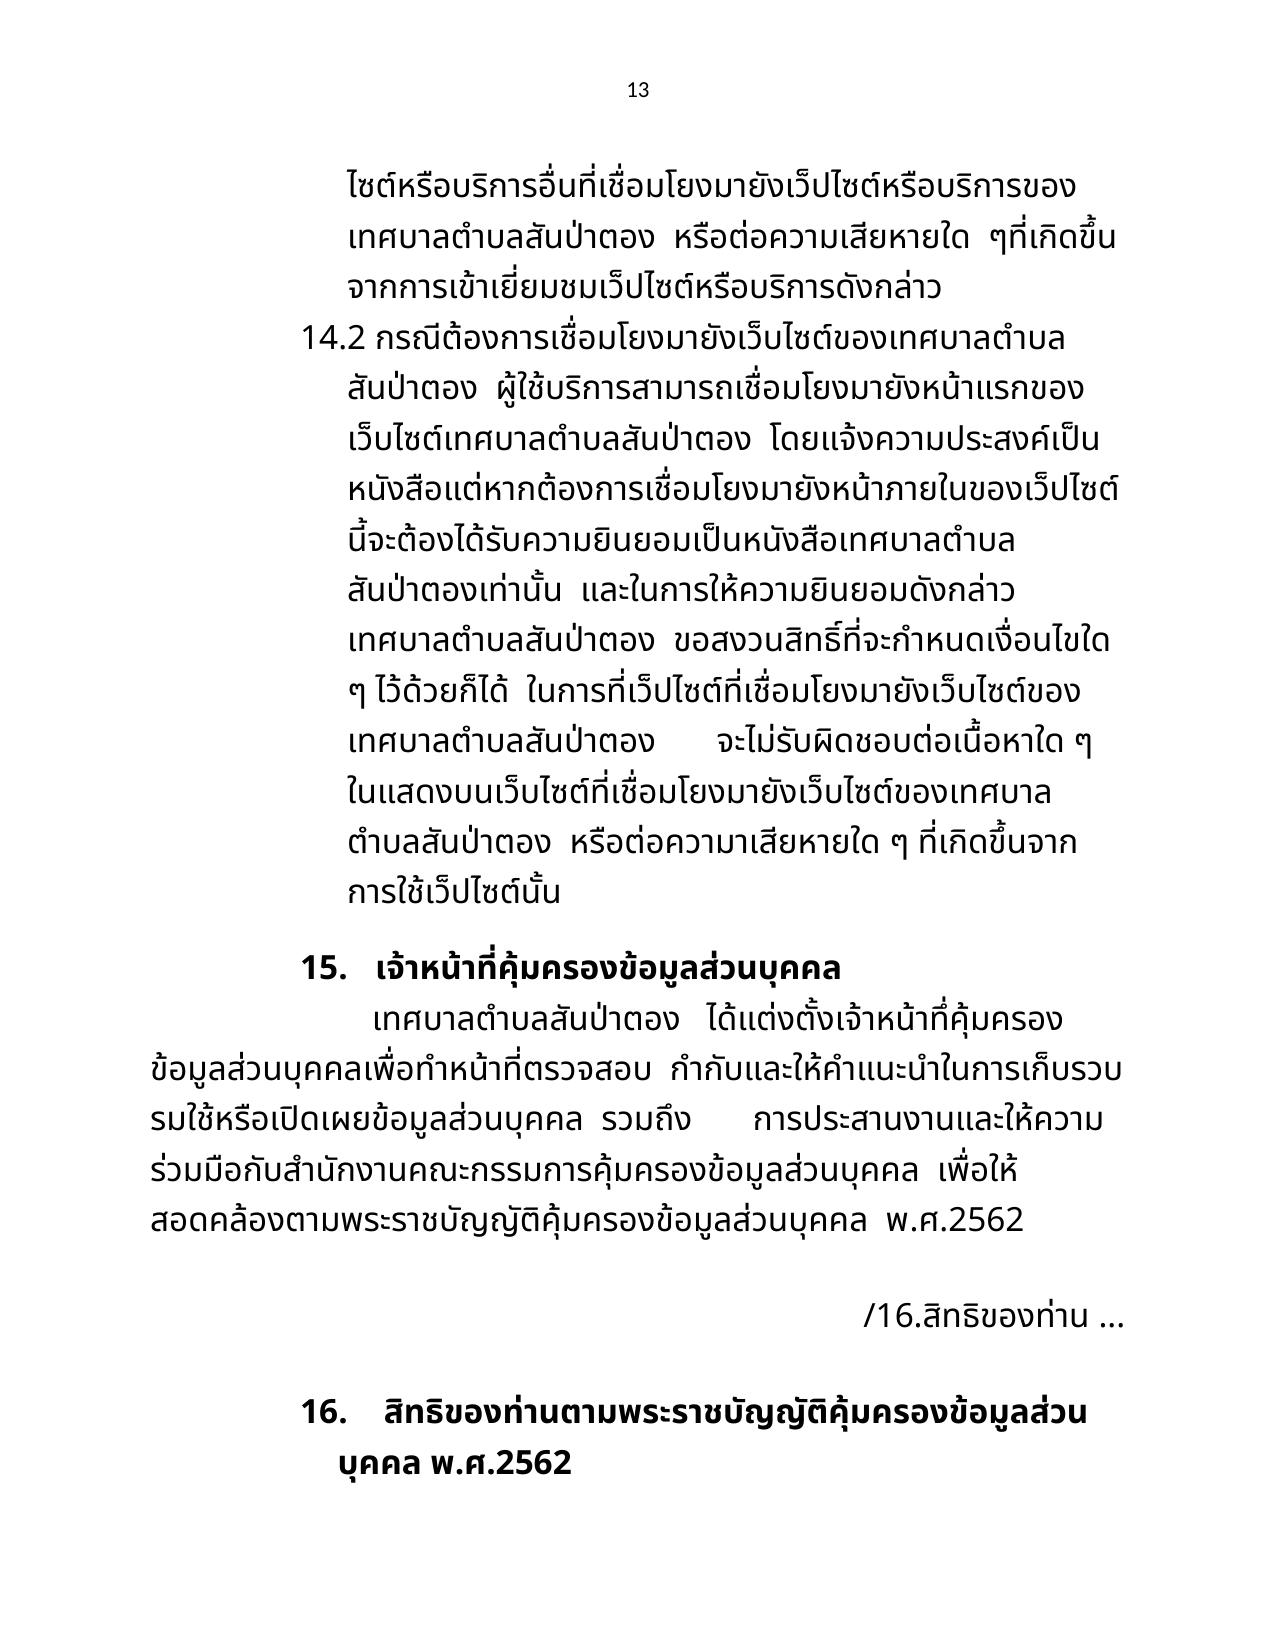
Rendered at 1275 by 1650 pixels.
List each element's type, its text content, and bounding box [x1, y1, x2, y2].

list สิทธิของท่านตามพระราชบัญญัติคุ้มครองข้อมูลส่วนบุคคล พ.ศ.2562 [300, 1388, 1125, 1489]
text /16.สิทธิของท่าน ... [150, 1292, 1125, 1343]
list เจ้าหน้าที่คุ้มครองข้อมูลส่วนบุคคล [300, 944, 1125, 994]
list กรณีต้องการเชื่อมโยงมายังเว็บไซต์ของเทศบาลตำบลสันป่าตอง ผู้ใช้บริการสามารถเชื่อมโยงมายังหน้าแรกของเว็บไซต์เทศบาลตำบลสันป่าตอง โดยแจ้งความประสงค์เป็นหนังสือแต่หากต้องการเชื่อมโยงมายังหน้าภายในของเว็ปไซต์นี้จะต้องได้รับความยินยอมเป็นหนังสือเทศบาลตำบลสันป่าตองเท่านั้น และในการให้ความยินยอมดังกล่าว เทศบาลตำบลสันป่าตอง ขอสงวนสิทธิ์ที่จะกำหนดเงื่อนไขใด ๆ ไว้ด้วยก็ได้ ในการที่เว็ปไซต์ที่เชื่อมโยงมายังเว็บไซต์ของเทศบาลตำบลสันป่าตอง จะไม่รับผิดชอบต่อเนื้อหาใด ๆ ในแสดงบนเว็บไซต์ที่เชื่อมโยงมายังเว็บไซต์ของเทศบาลตำบลสันป่าตอง หรือต่อความาเสียหายใด ๆ ที่เกิดขึ้นจากการใช้เว็ปไซต์นั้น [300, 314, 1125, 919]
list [300, 162, 1125, 314]
text เทศบาลตำบลสันป่าตอง ได้แต่งตั้งเจ้าหน้าทึ่คุ้มครองข้อมูลส่วนบุคคลเพื่อทำหน้าที่ตรวจสอบ กำกับและให้คำแนะนำในการเก็บรวบรมใช้หรือเปิดเผยข้อมูลส่วนบุคคล รวมถึง การประสานงานและให้ความร่วมมือกับสำนักงานคณะกรรมการคุ้มครองข้อมูลส่วนบุคคล เพื่อให้สอดคล้องตามพระราชบัญญัติคุ้มครองข้อมูลส่วนบุคคล พ.ศ.2562 [150, 994, 1125, 1247]
